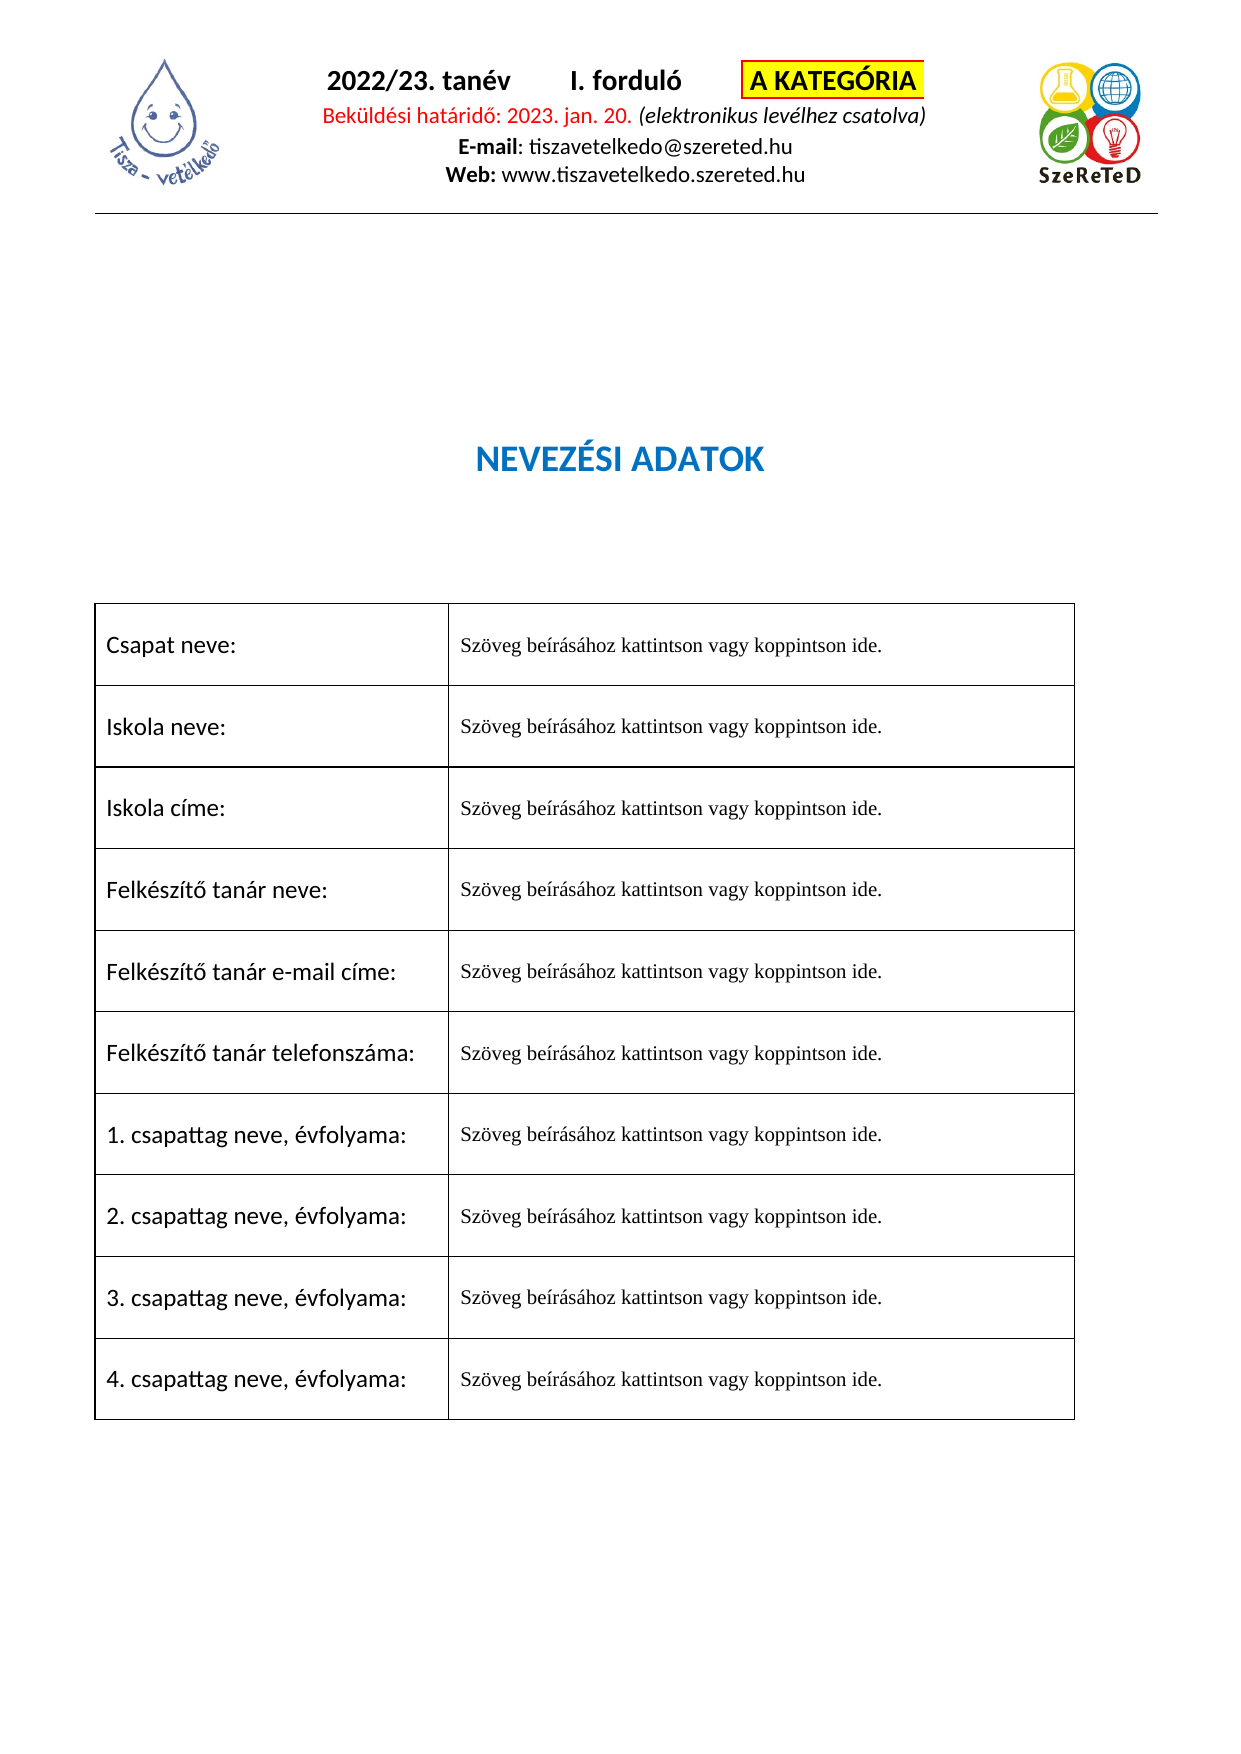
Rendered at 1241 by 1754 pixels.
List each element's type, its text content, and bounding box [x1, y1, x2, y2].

table_header Csapat neve: [96, 604, 448, 685]
table_cell 4. csapattag neve, évfolyama: [96, 1339, 448, 1419]
table_cell 1. csapattag neve, évfolyama: [96, 1094, 448, 1174]
table_cell Iskola címe: [96, 768, 448, 848]
table_cell Iskola neve: [96, 686, 448, 766]
table_cell Felkészítő tanár neve: [96, 849, 448, 929]
picture [103, 51, 226, 192]
table_cell Felkészítő tanár telefonszáma: [96, 1012, 448, 1093]
table_cell 2. csapattag neve, évfolyama: [96, 1175, 448, 1256]
picture [1028, 56, 1148, 185]
table_cell 3. csapattag neve, évfolyama: [96, 1257, 448, 1337]
text NEVEZÉSI ADATOK [94, 435, 1146, 481]
table_cell Felkészítő tanár e-mail címe: [96, 931, 448, 1011]
